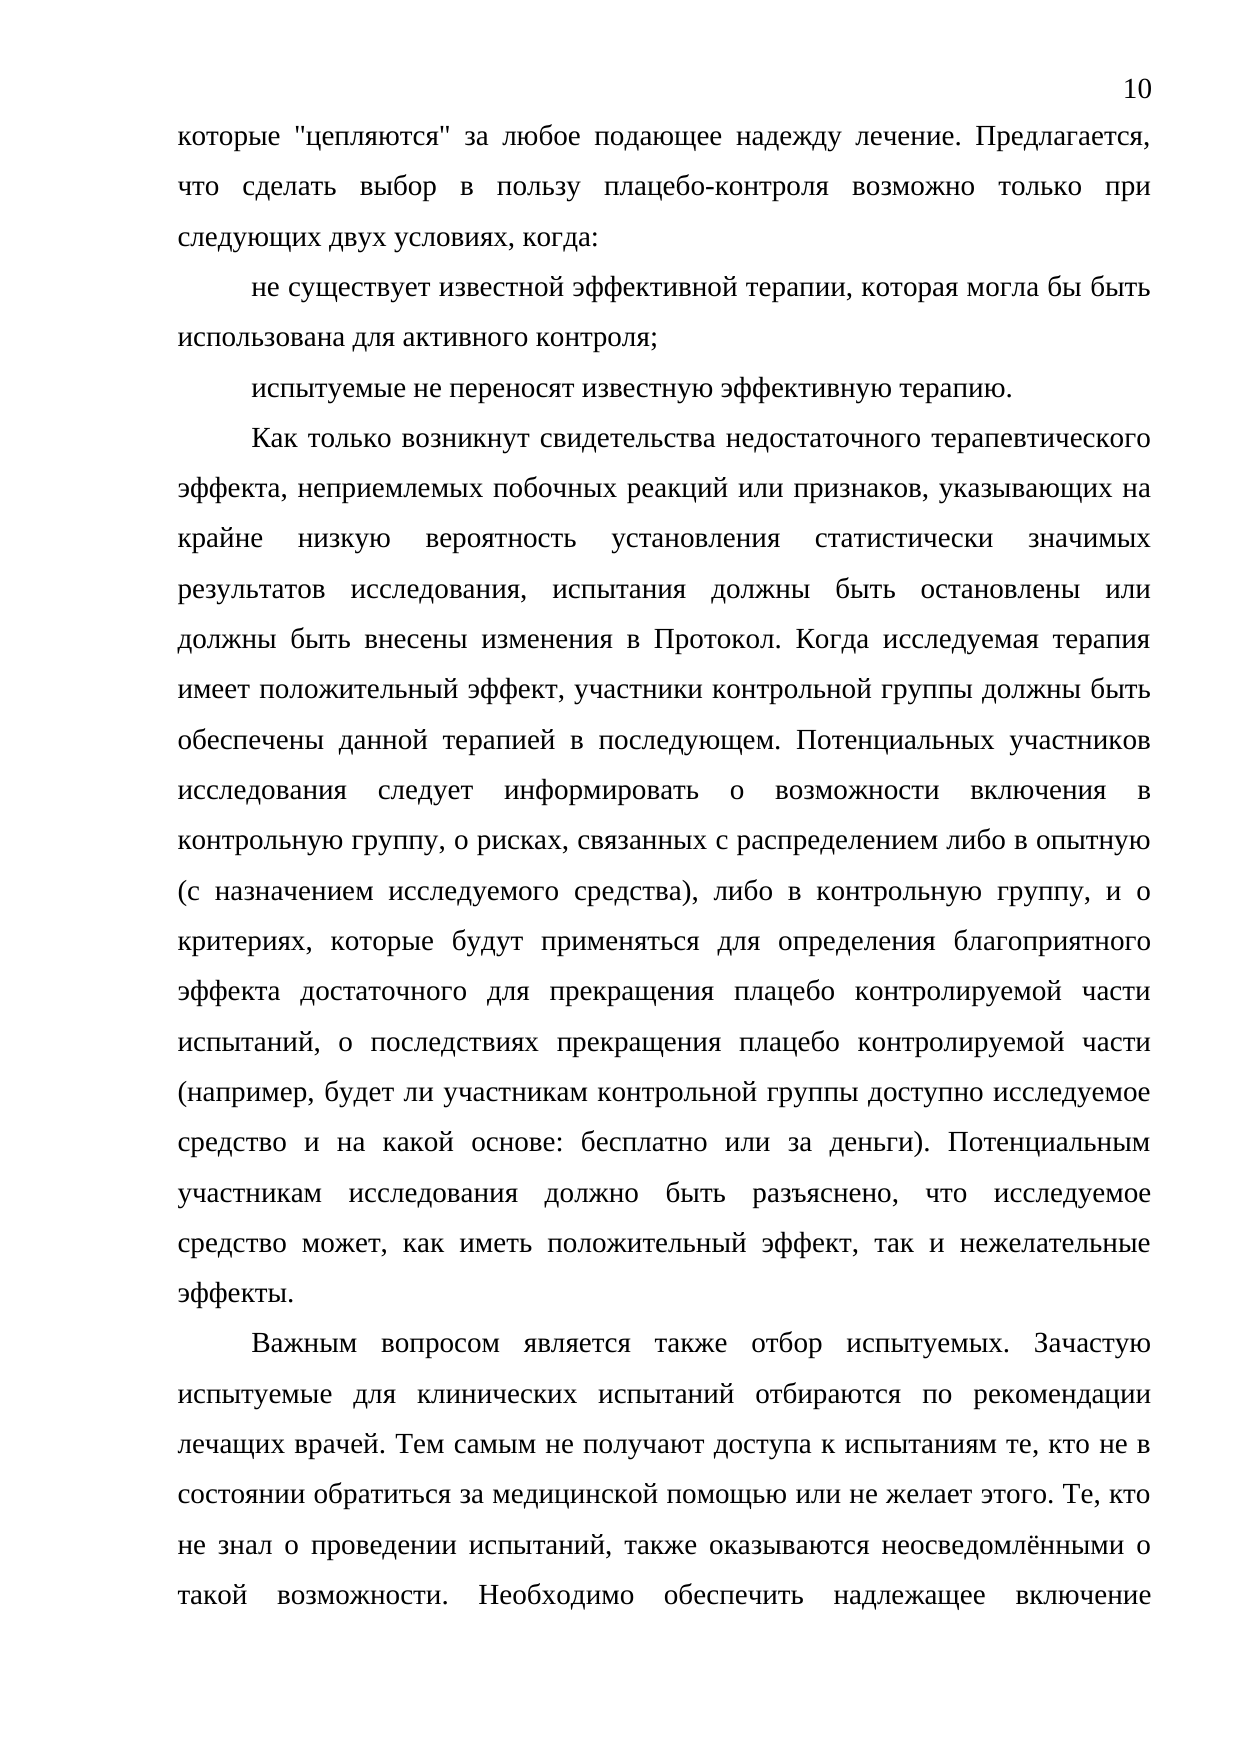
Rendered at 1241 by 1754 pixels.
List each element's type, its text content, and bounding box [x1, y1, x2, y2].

text Как только возникнут свидетельства недостаточного терапевтического эффекта, неприемлемых побочных реакций или признаков, указывающих на крайне низкую вероятность установления статистически значимых результатов исследования, испытания должны быть остановлены или должны быть внесены изменения в Протокол. Когда исследуемая терапия имеет положительный эффект, участники контрольной группы должны быть обеспечены данной терапией в последующем. Потенциальных участников исследования следует информировать о возможности включения в контрольную группу, о рисках, связанных с распределением либо в опытную (с назначением исследуемого средства), либо в контрольную группу, и о критериях, которые будут применяться для определения благоприятного эффекта достаточного для прекращения плацебо контролируемой части испытаний, о последствиях прекращения плацебо контролируемой части (например, будет ли участникам контрольной группы доступно исследуемое средство и на какой основе: бесплатно или за деньги). Потенциальным участникам исследования должно быть разъяснено, что исследуемое средство может, как иметь положительный эффект, так и нежелательные эффекты. [177, 420, 1152, 1309]
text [177, 118, 1152, 252]
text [177, 1326, 1152, 1611]
text испытуемые не переносят известную эффективную терапию. [177, 370, 1152, 403]
text не существует известной эффективной терапии, которая могла бы быть использована для активного контроля; [177, 269, 1152, 353]
